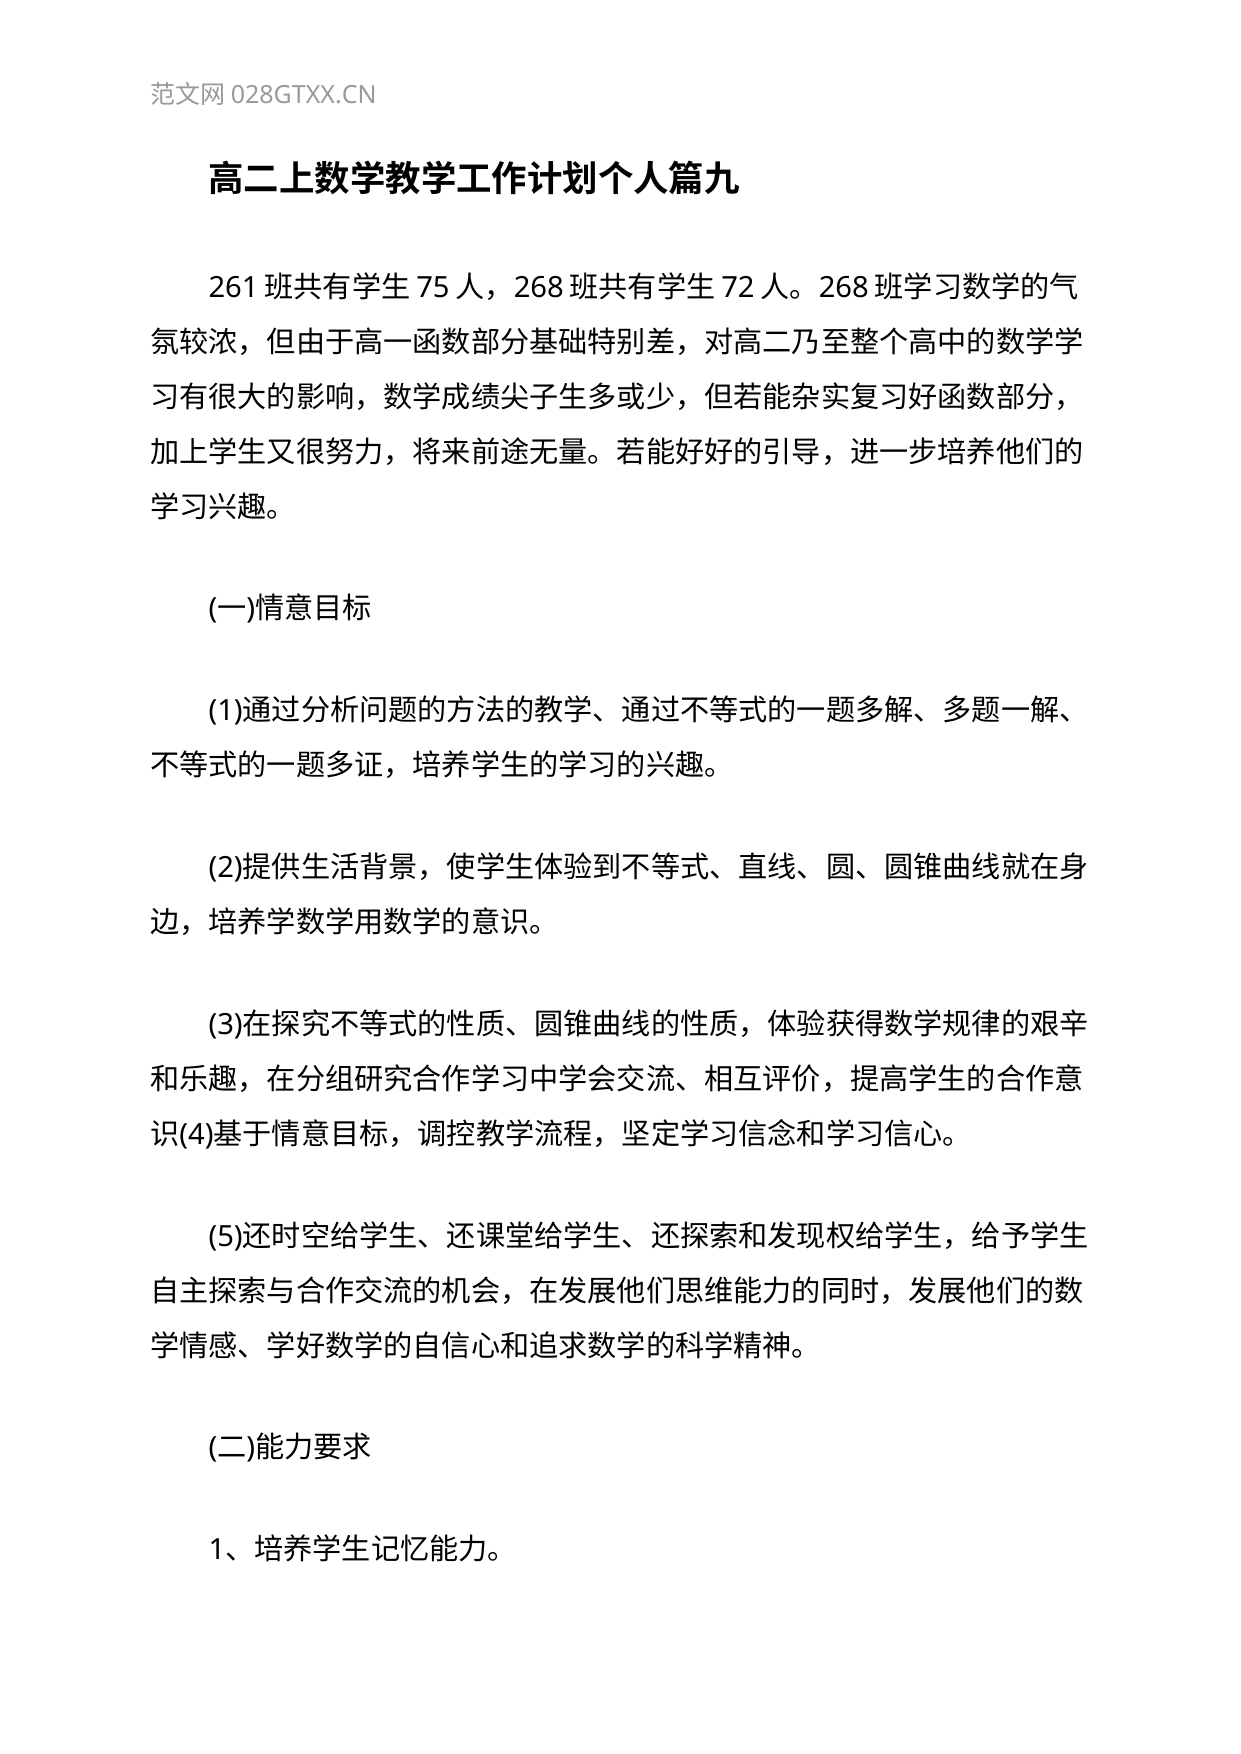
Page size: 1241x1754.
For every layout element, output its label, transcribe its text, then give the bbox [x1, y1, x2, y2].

text (二)能力要求 [150, 1424, 1090, 1466]
text (一)情意目标 [150, 585, 1090, 627]
text (5)还时空给学生、还课堂给学生、还探索和发现权给学生，给予学生自主探索与合作交流的机会，在发展他们思维能力的同时，发展他们的数学情感、学好数学的自信心和追求数学的科学精神。 [150, 1212, 1090, 1364]
text (3)在探究不等式的性质、圆锥曲线的性质，体验获得数学规律的艰辛和乐趣，在分组研究合作学习中学会交流、相互评价，提高学生的合作意识(4)基于情意目标，调控教学流程，坚定学习信念和学习信心。 [150, 1000, 1090, 1153]
text 1、培养学生记忆能力。 [150, 1526, 1090, 1568]
text 高二上数学教学工作计划个人篇九 [150, 150, 1090, 201]
text 261班共有学生75人，268班共有学生72人。268班学习数学的气氛较浓，但由于高一函数部分基础特别差，对高二乃至整个高中的数学学习有很大的影响，数学成绩尖子生多或少，但若能杂实复习好函数部分，加上学生又很努力，将来前途无量。若能好好的引导，进一步培养他们的学习兴趣。 [150, 263, 1090, 525]
text (2)提供生活背景，使学生体验到不等式、直线、圆、圆锥曲线就在身边，培养学数学用数学的意识。 [150, 844, 1090, 941]
text (1)通过分析问题的方法的教学、通过不等式的一题多解、多题一解、不等式的一题多证，培养学生的学习的兴趣。 [150, 687, 1090, 784]
